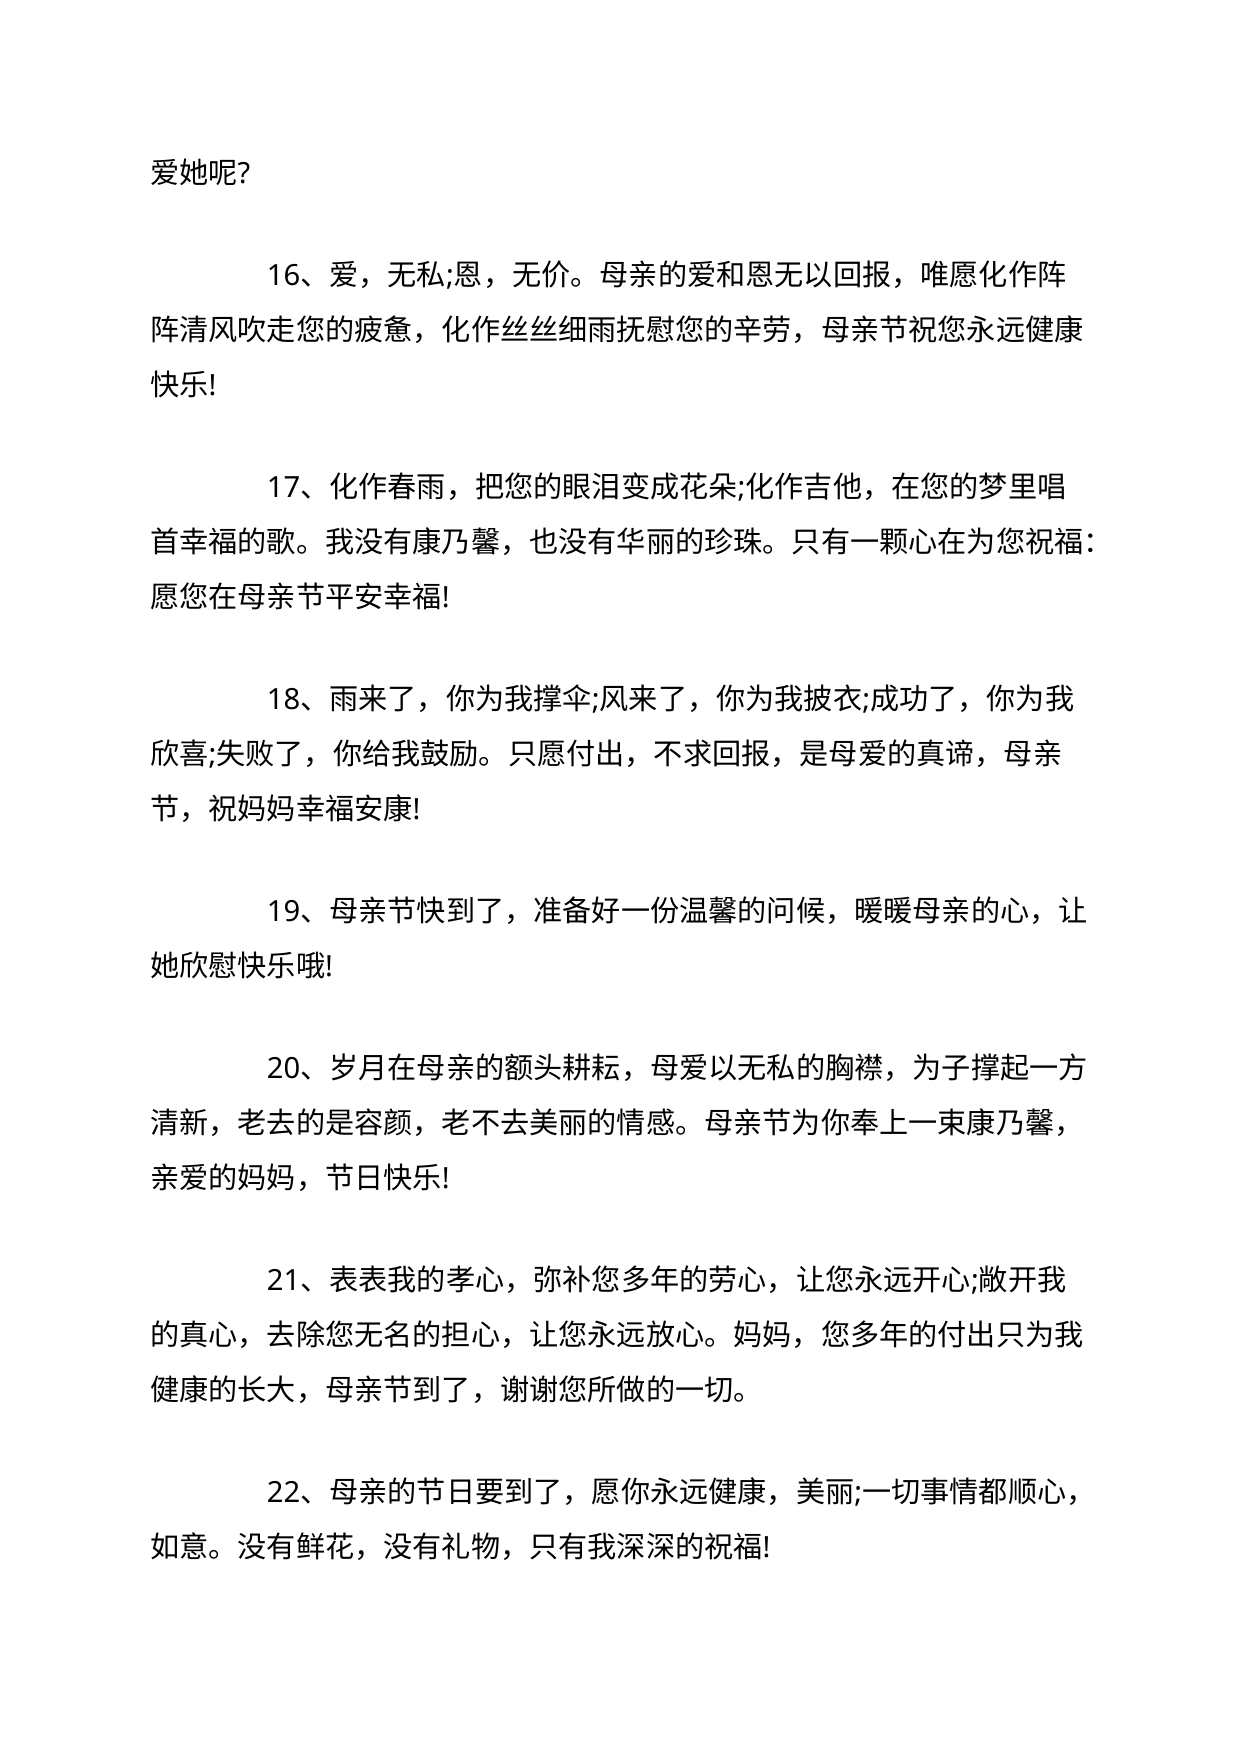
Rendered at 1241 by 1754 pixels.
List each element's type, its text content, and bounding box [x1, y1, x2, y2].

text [150, 150, 1090, 192]
text 19、母亲节快到了，准备好一份温馨的问候，暖暖母亲的心，让她欣慰快乐哦! [150, 888, 1090, 985]
text 22、母亲的节日要到了，愿你永远健康，美丽;一切事情都顺心，如意。没有鲜花，没有礼物，只有我深深的祝福! [150, 1468, 1090, 1566]
text 21、表表我的孝心，弥补您多年的劳心，让您永远开心;敞开我的真心，去除您无名的担心，让您永远放心。妈妈，您多年的付出只为我健康的长大，母亲节到了，谢谢您所做的一切。 [150, 1257, 1090, 1409]
text 20、岁月在母亲的额头耕耘，母爱以无私的胸襟，为子撑起一方清新，老去的是容颜，老不去美丽的情感。母亲节为你奉上一束康乃馨，亲爱的妈妈，节日快乐! [150, 1045, 1090, 1197]
text 18、雨来了，你为我撑伞;风来了，你为我披衣;成功了，你为我欣喜;失败了，你给我鼓励。只愿付出，不求回报，是母爱的真谛，母亲节，祝妈妈幸福安康! [150, 676, 1090, 828]
text 17、化作春雨，把您的眼泪变成花朵;化作吉他，在您的梦里唱首幸福的歌。我没有康乃馨，也没有华丽的珍珠。只有一颗心在为您祝福：愿您在母亲节平安幸福! [150, 464, 1090, 616]
text 16、爱，无私;恩，无价。母亲的爱和恩无以回报，唯愿化作阵阵清风吹走您的疲惫，化作丝丝细雨抚慰您的辛劳，母亲节祝您永远健康快乐! [150, 252, 1090, 404]
